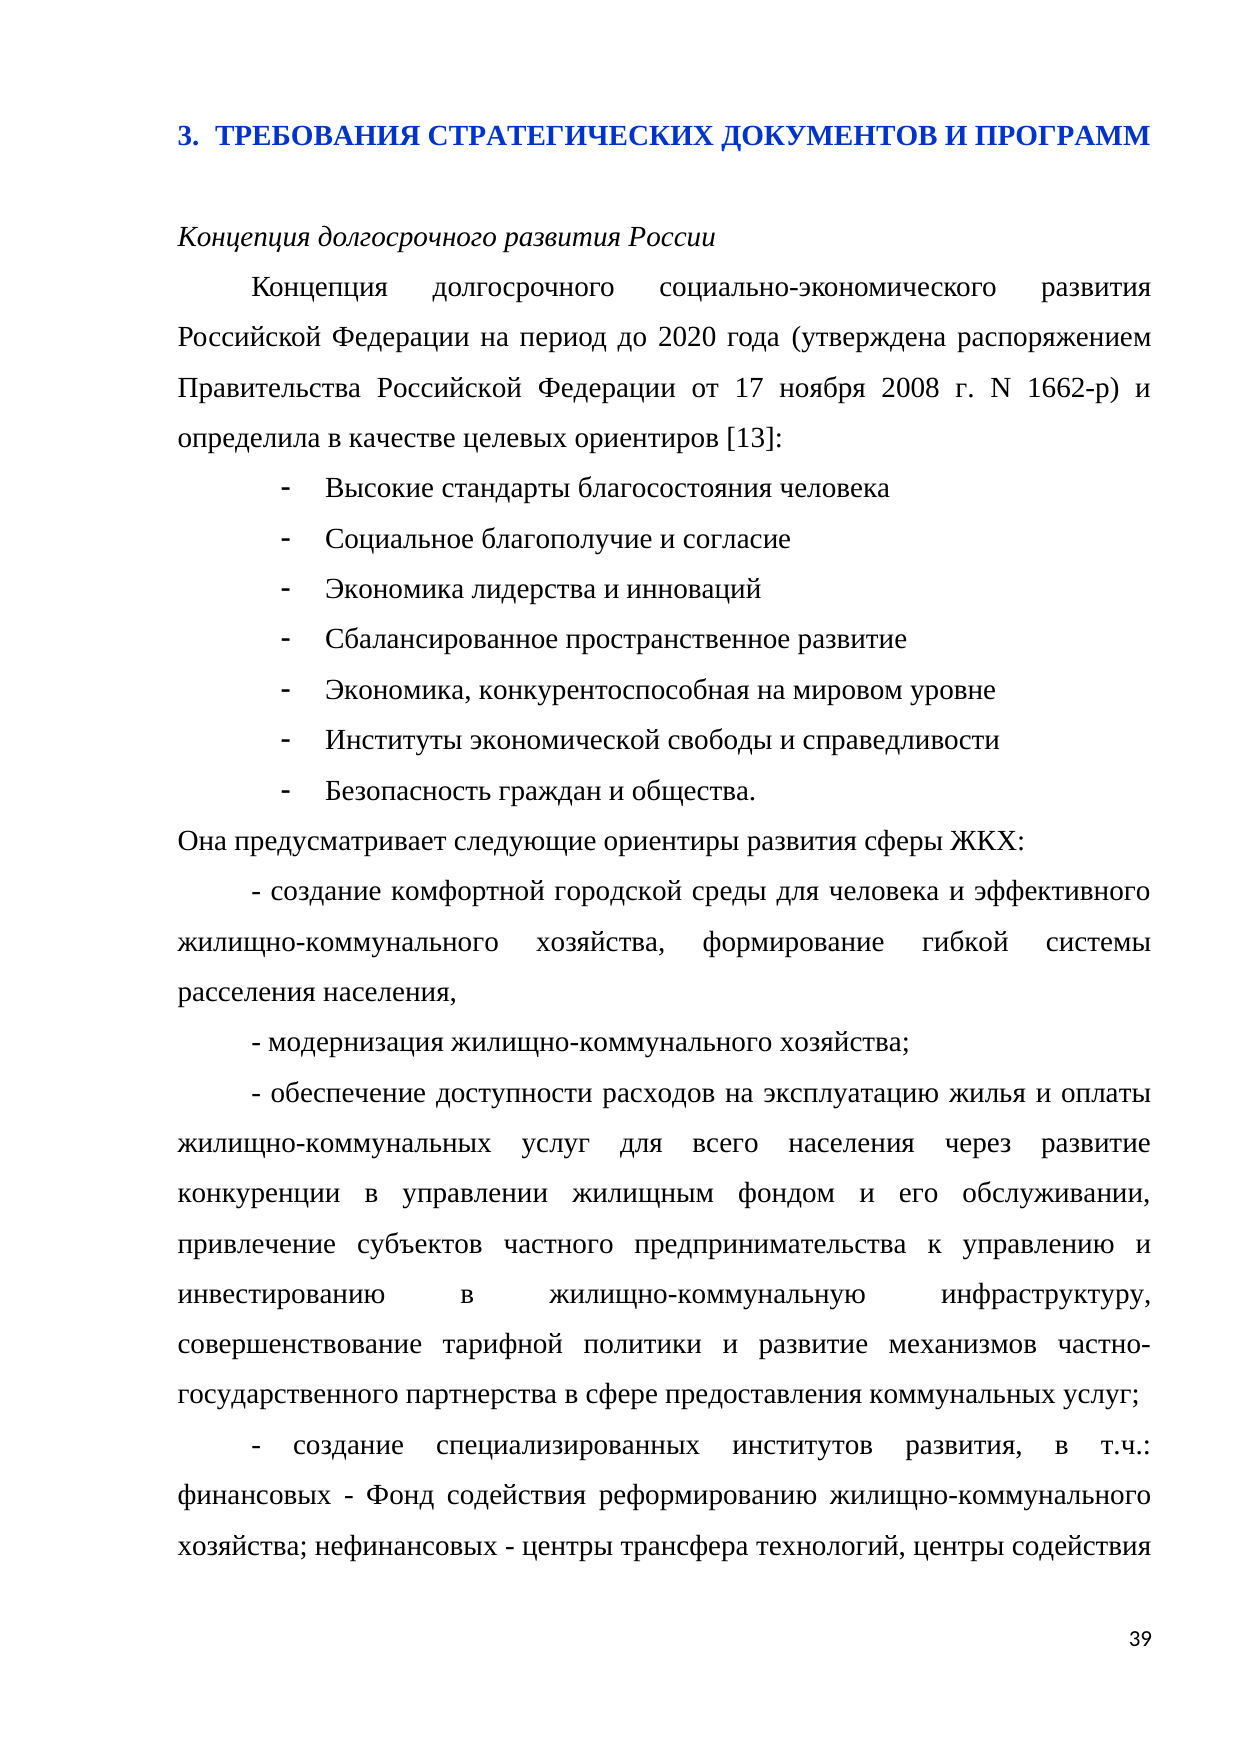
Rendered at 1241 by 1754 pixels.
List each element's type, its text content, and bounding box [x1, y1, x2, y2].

text - создание комфортной городской среды для человека и эффективного жилищно-коммунального хозяйства, формирование гибкой системы расселения населения, [177, 873, 1152, 1008]
list Институты экономической свободы и справедливости [207, 722, 1152, 756]
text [177, 1427, 1152, 1561]
text Концепция долгосрочного развития России [177, 219, 1152, 252]
list Экономика лидерства и инноваций [207, 571, 1152, 605]
list Социальное благополучие и согласие [207, 521, 1152, 554]
list Высокие стандарты благосостояния человека [207, 470, 1152, 504]
text Она предусматривает следующие ориентиры развития сферы ЖКХ: [177, 823, 1152, 857]
text - модернизация жилищно-коммунального хозяйства; [177, 1024, 1152, 1058]
list ТРЕБОВАНИЯ СТРАТЕГИЧЕСКИХ ДОКУМЕНТОВ И ПРОГРАММ [177, 118, 1152, 152]
text Концепция долгосрочного социально-экономического развития Российской Федерации на период до 2020 года (утверждена распоряжением Правительства Российской Федерации от 17 ноября 2008 г. N 1662-р) и определила в качестве целевых ориентиров [13]: [177, 269, 1152, 453]
list Сбалансированное пространственное развитие [207, 622, 1152, 655]
list Экономика, конкурентоспособная на мировом уровне [207, 672, 1152, 706]
list Безопасность граждан и общества. [207, 773, 1152, 806]
text - обеспечение доступности расходов на эксплуатацию жилья и оплаты жилищно-коммунальных услуг для всего населения через развитие конкуренции в управлении жилищным фондом и его обслуживании, привлечение субъектов частного предпринимательства к управлению и инвестированию в жилищно-коммунальную инфраструктуру, совершенствование тарифной политики и развитие механизмов частно-государственного партнерства в сфере предоставления коммунальных услуг; [177, 1075, 1152, 1410]
